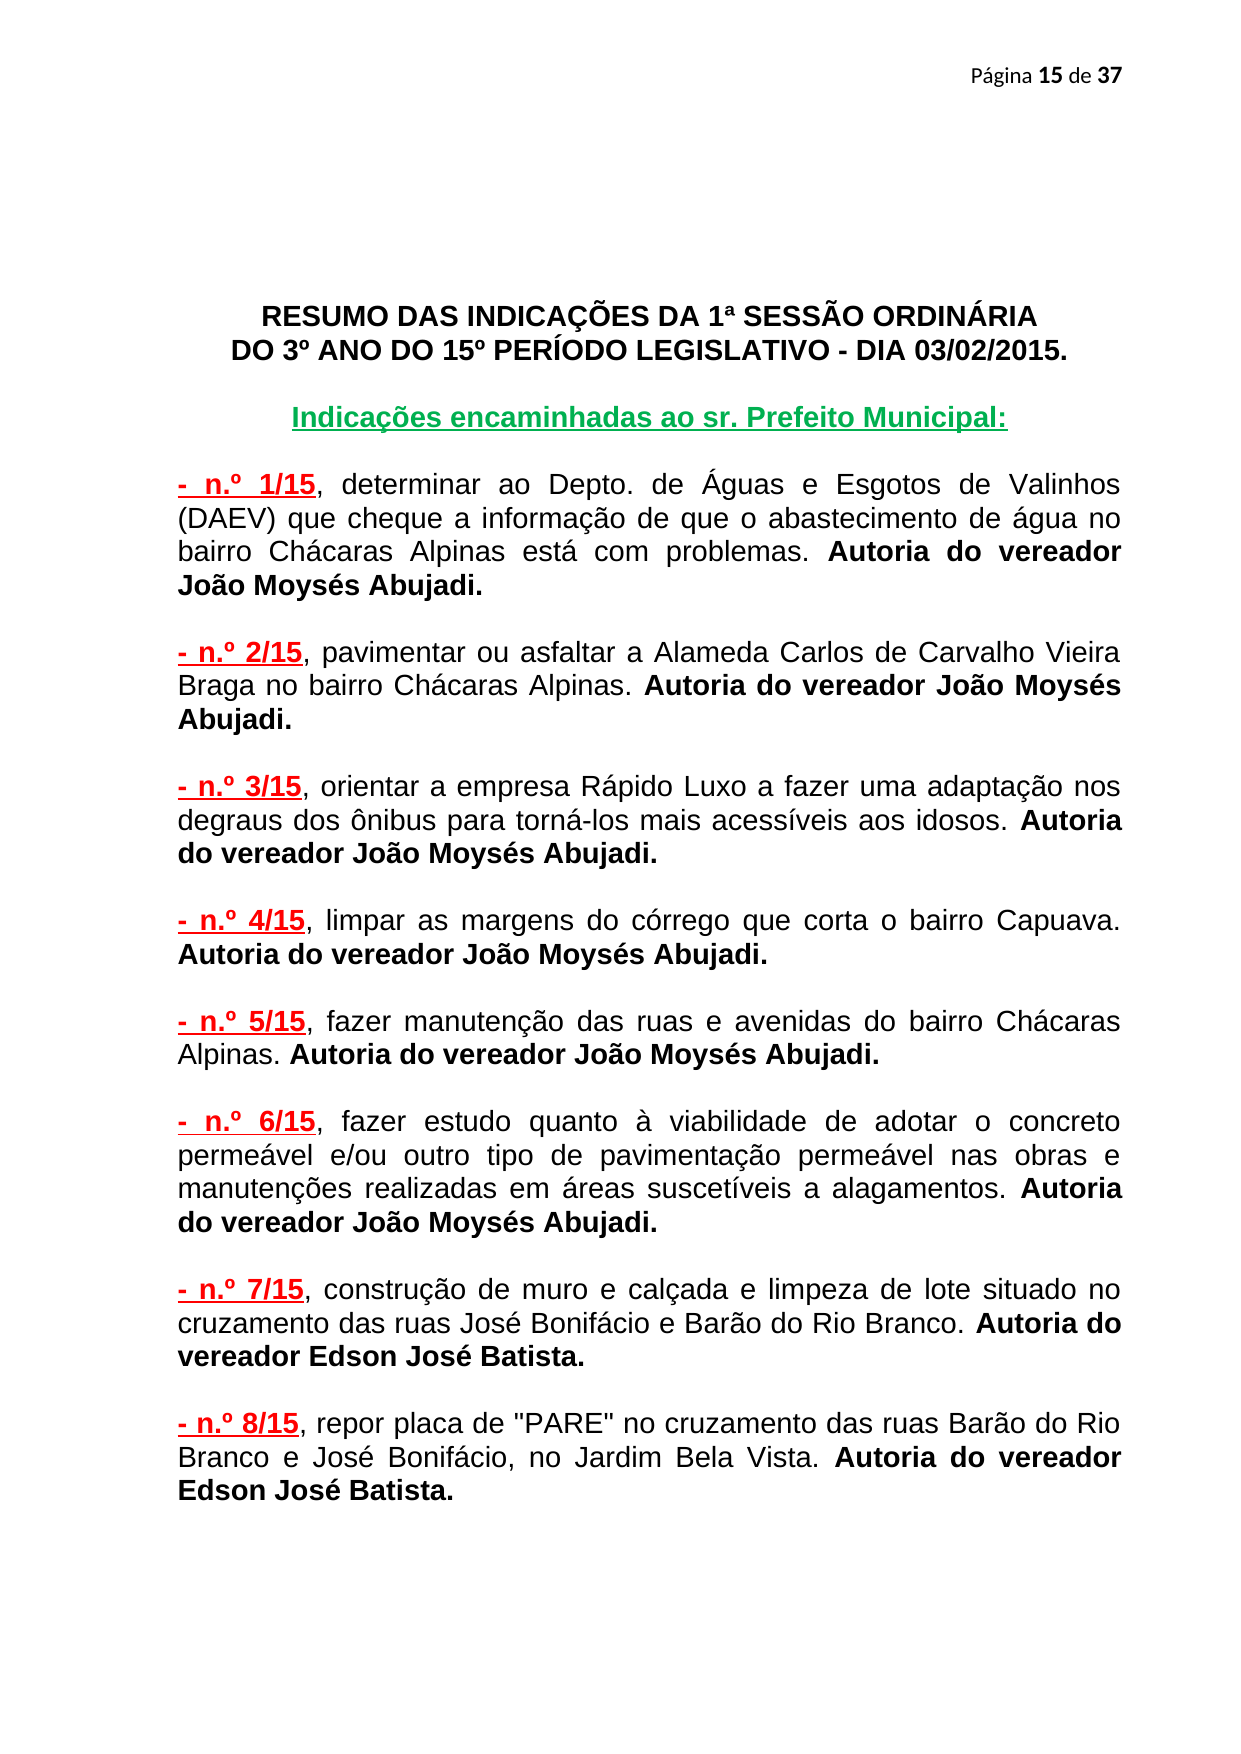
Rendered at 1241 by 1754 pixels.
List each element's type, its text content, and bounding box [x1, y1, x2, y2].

text - n.º 4/15, limpar as margens do córrego que corta o bairro Capuava. Autoria do vereador João Moysés Abujadi. [177, 903, 1122, 970]
text - n.º 8/15, repor placa de "PARE" no cruzamento das ruas Barão do Rio Branco e José Bonifácio, no Jardim Bela Vista. Autoria do vereador Edson José Batista. [177, 1406, 1122, 1507]
text - n.º 7/15, construção de muro e calçada e limpeza de lote situado no cruzamento das ruas José Bonifácio e Barão do Rio Branco. Autoria do vereador Edson José Batista. [177, 1272, 1122, 1373]
text - n.º 6/15, fazer estudo quanto à viabilidade de adotar o concreto permeável e/ou outro tipo de pavimentação permeável nas obras e manutenções realizadas em áreas suscetíveis a alagamentos. Autoria do vereador João Moysés Abujadi. [177, 1104, 1122, 1238]
text - n.º 5/15, fazer manutenção das ruas e avenidas do bairro Chácaras Alpinas. Autoria do vereador João Moysés Abujadi. [177, 1004, 1122, 1071]
text - n.º 1/15, determinar ao Depto. de Águas e Esgotos de Valinhos (DAEV) que cheque a informação de que o abastecimento de água no bairro Chácaras Alpinas está com problemas. Autoria do vereador João Moysés Abujadi. [177, 467, 1122, 601]
text RESUMO DAS INDICAÇÕES DA 1ª SESSÃO ORDINÁRIA DO 3º ANO DO 15º PERÍODO LEGISLATIVO - DIA 03/02/2015. [177, 299, 1122, 366]
text Indicações encaminhadas ao sr. Prefeito Municipal: [177, 400, 1122, 433]
text - n.º 3/15, orientar a empresa Rápido Luxo a fazer uma adaptação nos degraus dos ônibus para torná-los mais acessíveis aos idosos. Autoria do vereador João Moysés Abujadi. [177, 769, 1122, 869]
text - n.º 2/15, pavimentar ou asfaltar a Alameda Carlos de Carvalho Vieira Braga no bairro Chácaras Alpinas. Autoria do vereador João Moysés Abujadi. [177, 635, 1122, 735]
